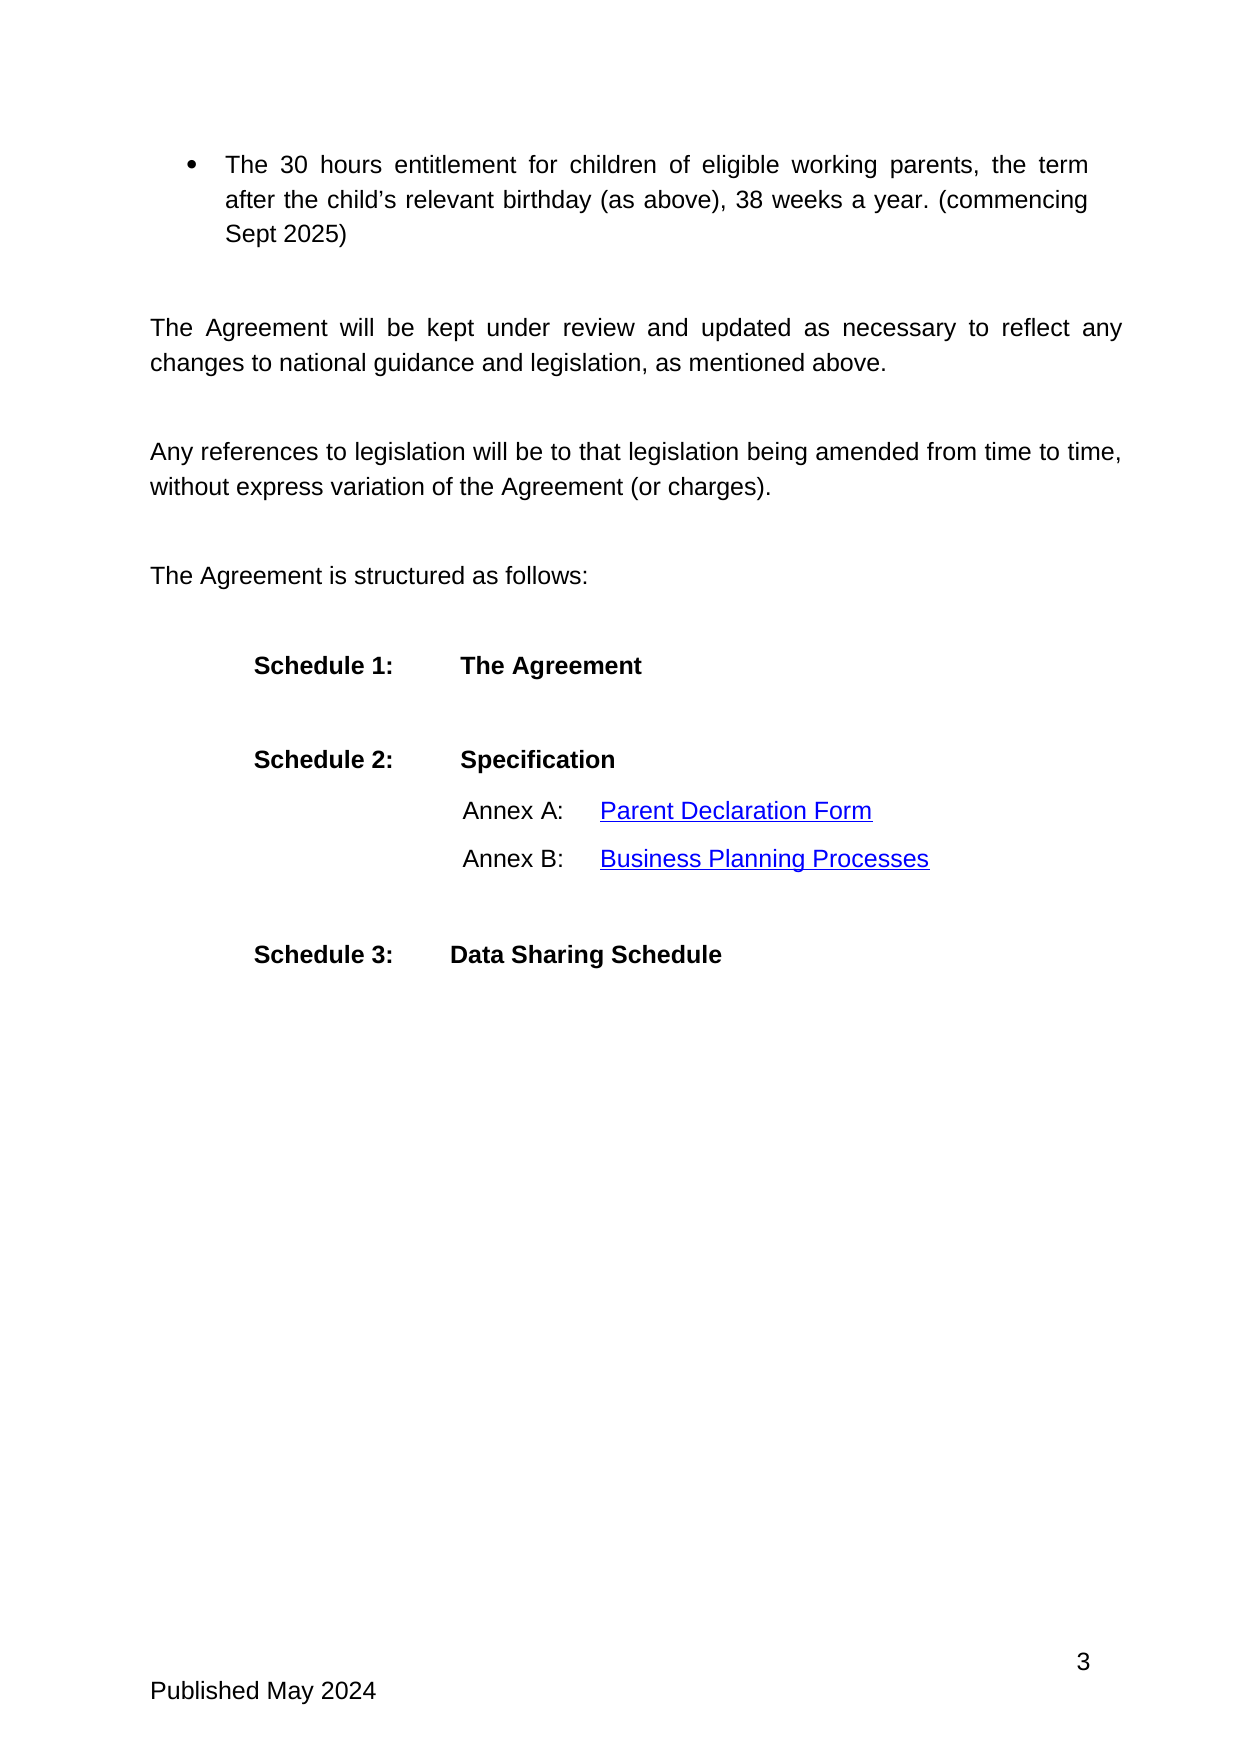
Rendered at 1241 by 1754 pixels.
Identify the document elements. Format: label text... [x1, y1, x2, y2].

text The Agreement is structured as follows: [150, 561, 1090, 590]
text Schedule 1: The Agreement [253, 651, 1090, 680]
list The 30 hours entitlement for children of eligible working parents, the term after the child’s relevant birthday (as above), 38 weeks a year. (commencing Sept 2025) [187, 150, 1090, 248]
text Schedule 3: Data Sharing Schedule [253, 941, 1090, 969]
text Annex A: Parent Declaration Form [253, 796, 917, 824]
text Schedule 2: Specification [253, 745, 1090, 773]
text Annex B: Business Planning Processes [253, 844, 932, 873]
text Any references to legislation will be to that legislation being amended from time to time, without express variation of the Agreement (or charges). [150, 437, 1124, 500]
text The Agreement will be kept under review and updated as necessary to reflect any changes to national guidance and legislation, as mentioned above. [150, 313, 1124, 376]
